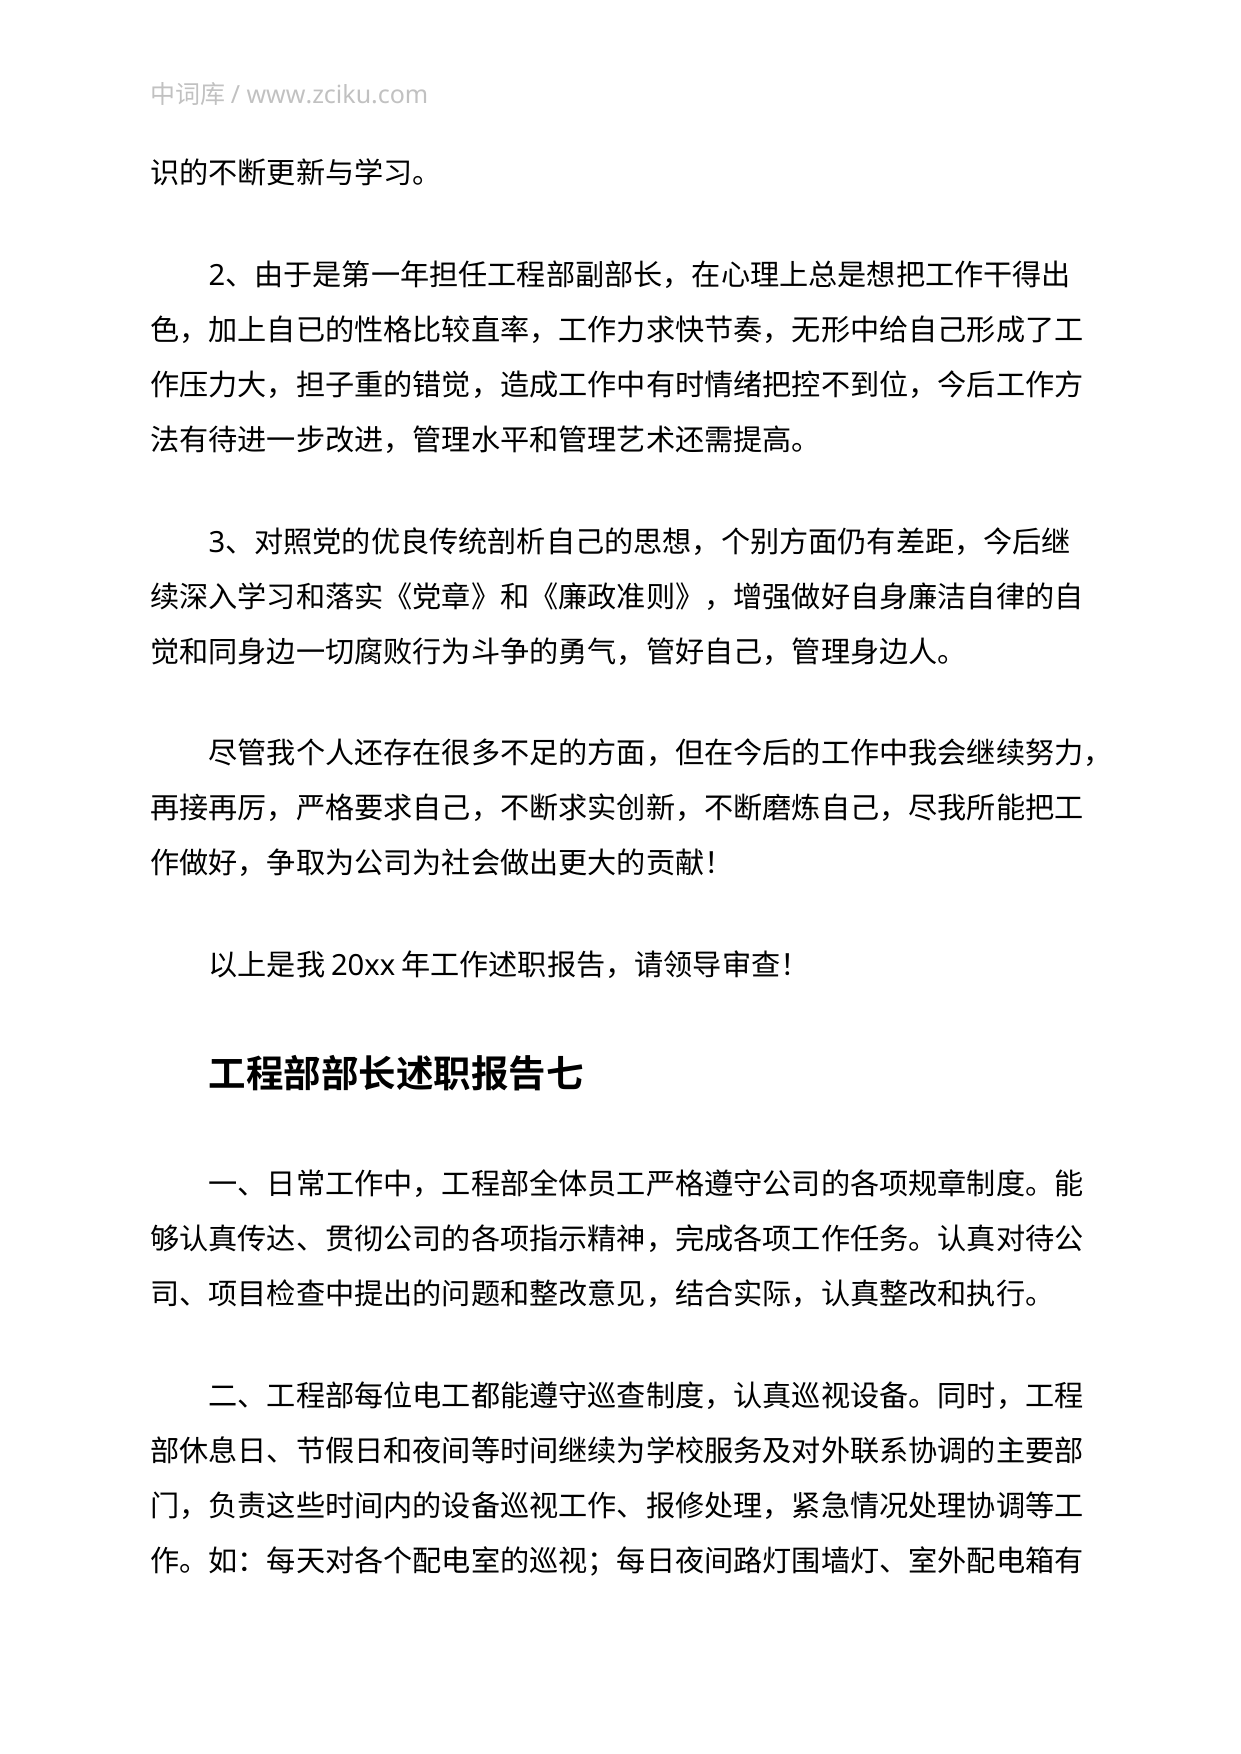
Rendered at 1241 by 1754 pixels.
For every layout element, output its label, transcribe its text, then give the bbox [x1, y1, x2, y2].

text 3、对照党的优良传统剖析自己的思想，个别方面仍有差距，今后继续深入学习和落实《党章》和《廉政准则》，增强做好自身廉洁自律的自觉和同身边一切腐败行为斗争的勇气，管好自己，管理身边人。 [150, 518, 1090, 671]
text 一、日常工作中，工程部全体员工严格遵守公司的各项规章制度。能够认真传达、贯彻公司的各项指示精神，完成各项工作任务。认真对待公司、项目检查中提出的问题和整改意见，结合实际，认真整改和执行。 [150, 1161, 1090, 1313]
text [150, 150, 1090, 192]
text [150, 1372, 1090, 1579]
text 尽管我个人还存在很多不足的方面，但在今后的工作中我会继续努力，再接再厉，严格要求自己，不断求实创新，不断磨炼自己，尽我所能把工作做好，争取为公司为社会做出更大的贡献！ [150, 730, 1090, 882]
text 工程部部长述职报告七 [150, 1043, 1090, 1098]
text 以上是我20xx年工作述职报告，请领导审查！ [150, 942, 1090, 984]
text 2、由于是第一年担任工程部副部长，在心理上总是想把工作干得出色，加上自已的性格比较直率，工作力求快节奏，无形中给自己形成了工作压力大，担子重的错觉，造成工作中有时情绪把控不到位，今后工作方法有待进一步改进，管理水平和管理艺术还需提高。 [150, 252, 1090, 459]
